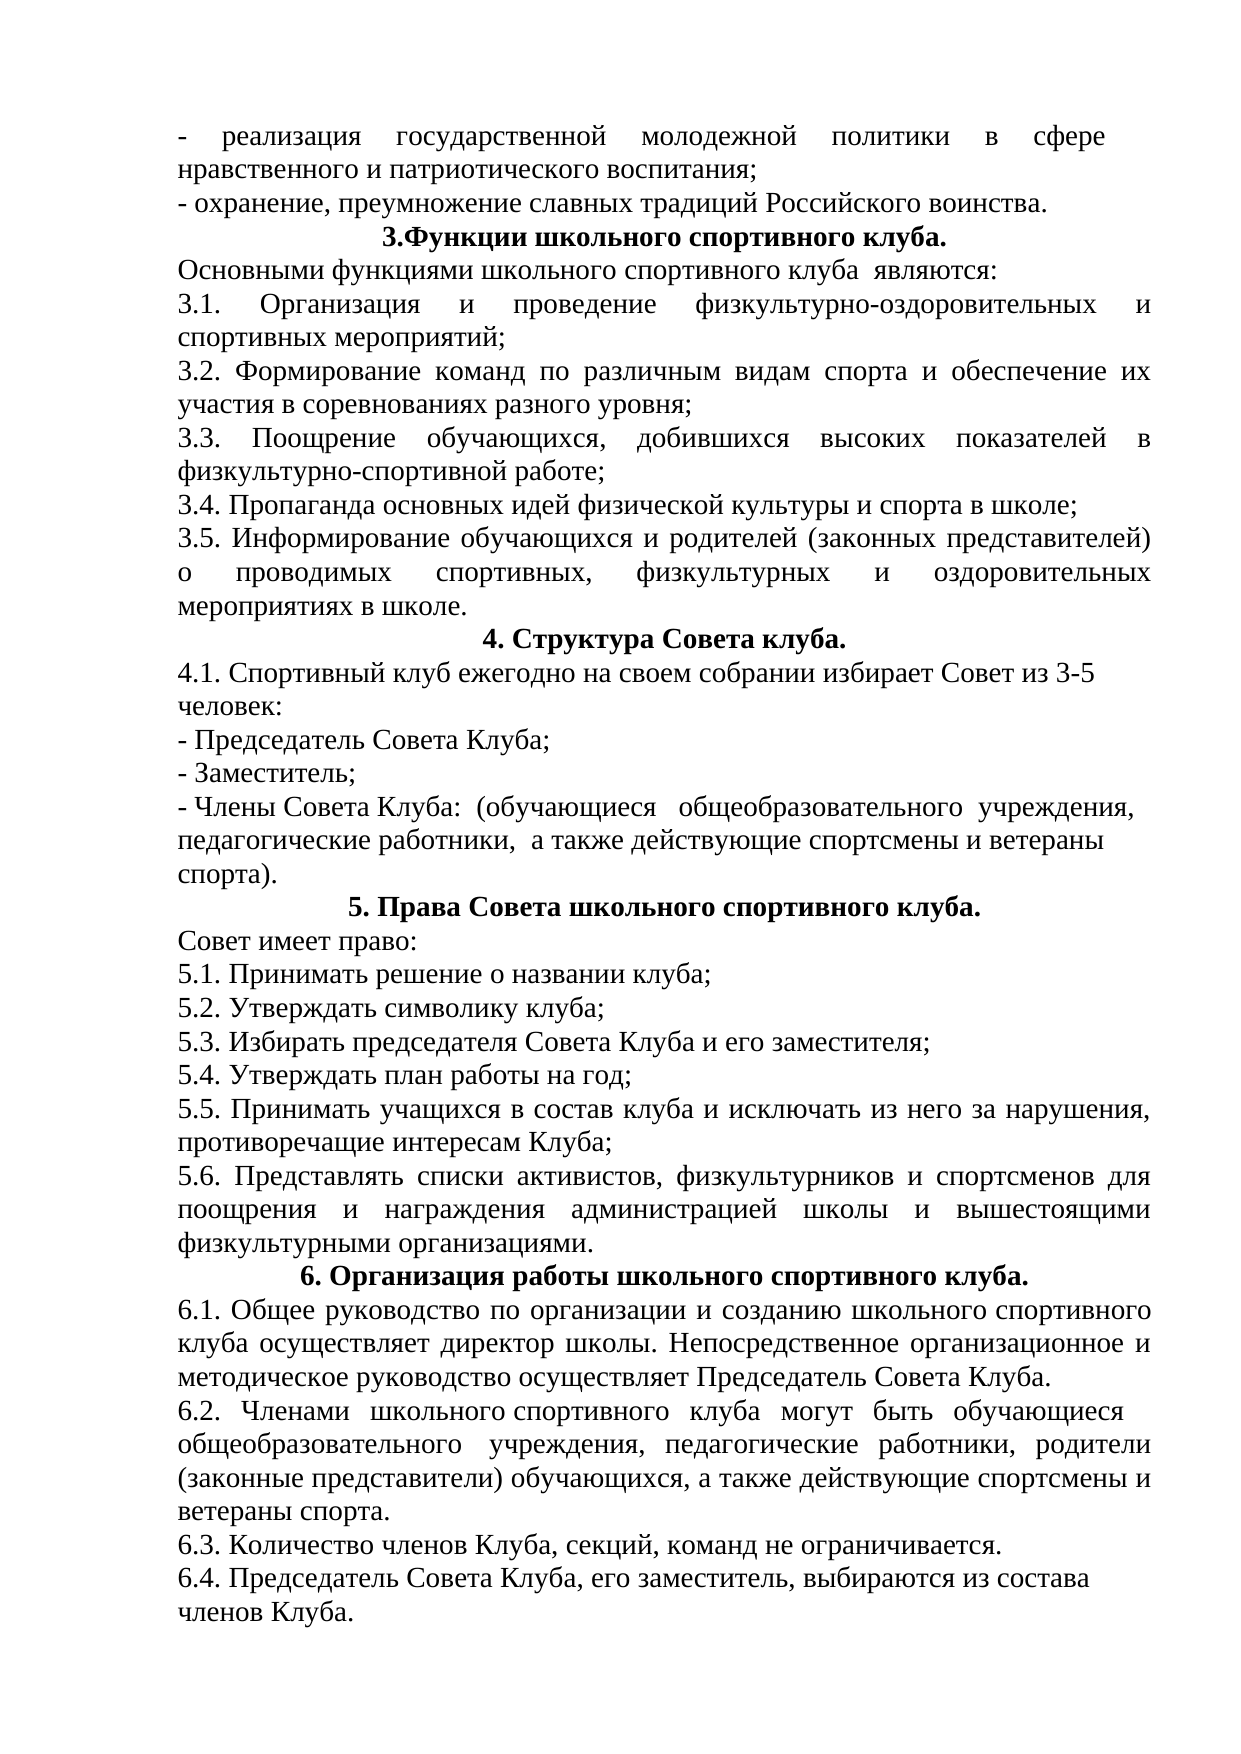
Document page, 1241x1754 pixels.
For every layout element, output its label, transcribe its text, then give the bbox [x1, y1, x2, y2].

text 5.5. Принимать учащихся в состав клуба и исключать из него за нарушения, противоречащие интересам Клуба; [177, 1091, 1152, 1158]
text 3.5. Информирование обучающихся и родителей (законных представителей) о проводимых спортивных, физкультурных и оздоровительных мероприятиях в школе. [177, 521, 1152, 621]
text 5.4. Утверждать план работы на год; [177, 1057, 1152, 1091]
text 4. Структура Совета клуба. [177, 621, 1152, 655]
text 5.3. Избирать председателя Совета Клуба и его заместителя; [177, 1024, 1152, 1057]
text 6.2. Членами школьного спортивного клуба могут быть обучающиеся общеобразовательного учреждения, педагогические работники, родители (законные представители) обучающихся, а также действующие спортсмены и ветераны спорта. [177, 1393, 1152, 1527]
text 3.2. Формирование команд по различным видам спорта и обеспечение их участия в соревнованиях разного уровня; [177, 353, 1152, 420]
text - Заместитель; [177, 755, 1152, 789]
text - охранение, преумножение славных традиций Российского воинства. [177, 185, 1106, 219]
text Совет имеет право: [177, 923, 1152, 957]
text 4.1. Спортивный клуб ежегодно на своем собрании избирает Совет из 3-5 человек: [177, 655, 1152, 722]
text - реализация государственной молодежной политики в сфере нравственного и патриотического воспитания; [177, 118, 1106, 185]
text - Члены Совета Клуба: (обучающиеся общеобразовательного учреждения, педагогические работники, а также действующие спортсмены и ветераны спорта). [177, 789, 1152, 889]
text 6.1. Общее руководство по организации и созданию школьного спортивного клуба осуществляет директор школы. Непосредственное организационное и методическое руководство осуществляет Председатель Совета Клуба. [177, 1292, 1152, 1393]
text 3.Функции школьного спортивного клуба. [177, 219, 1152, 252]
text 6. Организация работы школьного спортивного клуба. [177, 1258, 1152, 1292]
text Основными функциями школьного спортивного клуба являются: [177, 252, 1152, 286]
text 3.3. Поощрение обучающихся, добившихся высоких показателей в физкультурно-спортивной работе; [177, 420, 1152, 487]
text 6.3. Количество членов Клуба, секций, команд не ограничивается. [177, 1527, 1152, 1560]
text 3.4. Пропаганда основных идей физической культуры и спорта в школе; [177, 487, 1152, 521]
text 5.6. Представлять списки активистов, физкультурников и спортсменов для поощрения и награждения администрацией школы и вышестоящими физкультурными организациями. [177, 1158, 1152, 1258]
text членов Клуба. [177, 1594, 1152, 1627]
text - Председатель Совета Клуба; [177, 722, 1152, 755]
text 5.1. Принимать решение о названии клуба; [177, 957, 1152, 990]
text 5.2. Утверждать символику клуба; [177, 990, 1152, 1024]
text 3.1. Организация и проведение физкультурно-оздоровительных и спортивных мероприятий; [177, 286, 1152, 353]
text 6.4. Председатель Совета Клуба, его заместитель, выбираются из состава [177, 1560, 1152, 1594]
text 5. Права Совета школьного спортивного клуба. [177, 889, 1152, 923]
